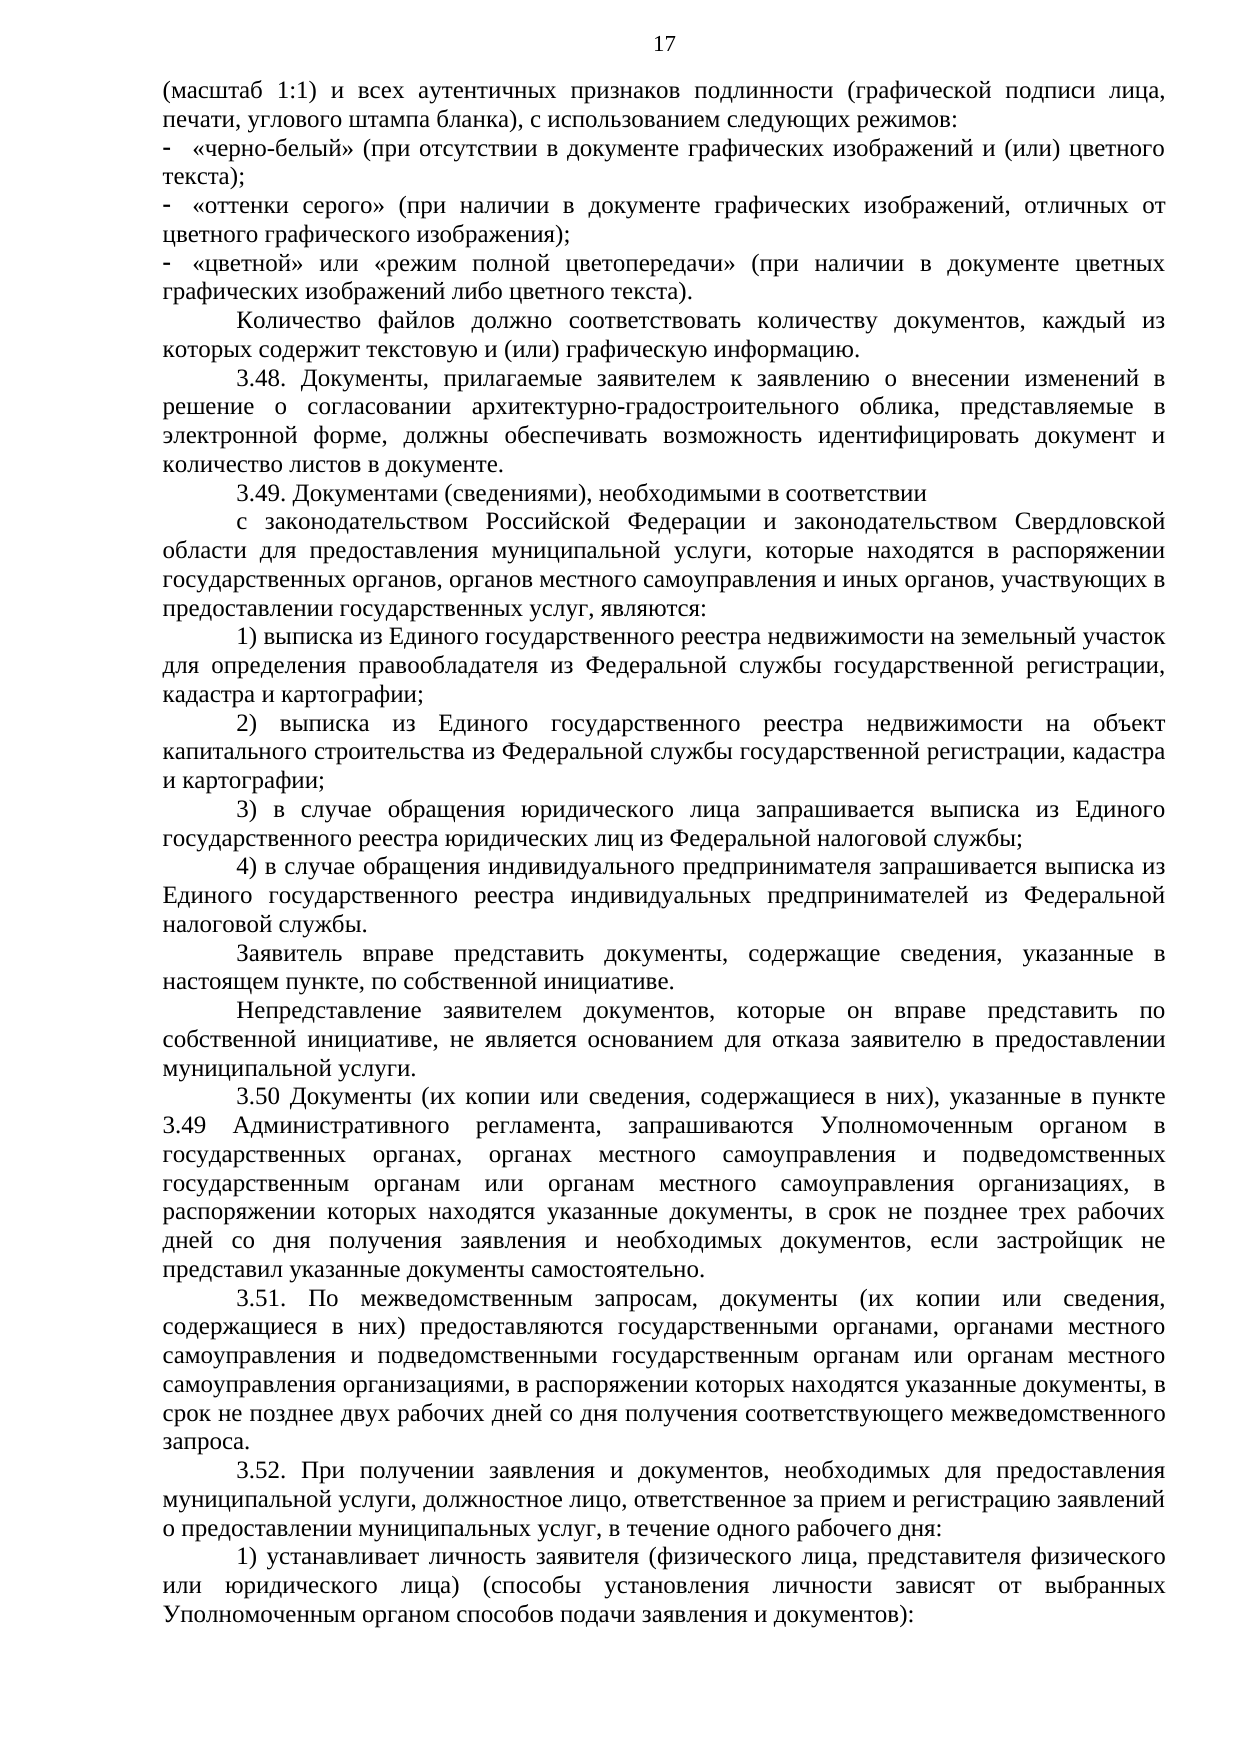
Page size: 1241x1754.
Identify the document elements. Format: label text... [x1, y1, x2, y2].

title 2) выписка из Единого государственного реестра недвижимости на объект капитального строительства из Федеральной службы государственной регистрации, кадастра и картографии; [162, 708, 1166, 794]
list «цветной» или «режим полной цветопередачи» (при наличии в документе цветных графических изображений либо цветного текста). [162, 248, 1166, 305]
title 3.50 Документы (их копии или сведения, содержащиеся в них), указанные в пункте 3.49 Административного регламента, запрашиваются Уполномоченным органом в государственных органах, органах местного самоуправления и подведомственных государственным органам или органам местного самоуправления организациях, в распоряжении которых находятся указанные документы, в срок не позднее трех рабочих дней со дня получения заявления и необходимых документов, если застройщик не представил указанные документы самостоятельно. [162, 1081, 1166, 1283]
title Непредставление заявителем документов, которые он вправе представить по собственной инициативе, не является основанием для отказа заявителю в предоставлении муниципальной услуги. [162, 995, 1166, 1081]
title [162, 75, 1166, 133]
title 1) выписка из Единого государственного реестра недвижимости на земельный участок для определения правообладателя из Федеральной службы государственной регистрации, кадастра и картографии; [162, 621, 1166, 708]
list «черно-белый» (при отсутствии в документе графических изображений и (или) цветного текста); [162, 133, 1166, 190]
title с законодательством Российской Федерации и законодательством Свердловской области для предоставления муниципальной услуги, которые находятся в распоряжении государственных органов, органов местного самоуправления и иных органов, участвующих в предоставлении государственных услуг, являются: [162, 506, 1166, 621]
title 3.49. Документами (сведениями), необходимыми в соответствии [162, 478, 1166, 506]
title Заявитель вправе представить документы, содержащие сведения, указанные в настоящем пункте, по собственной инициативе. [162, 938, 1166, 995]
title 4) в случае обращения индивидуального предпринимателя запрашивается выписка из Единого государственного реестра индивидуальных предпринимателей из Федеральной налоговой службы. [162, 851, 1166, 938]
title 3.48. Документы, прилагаемые заявителем к заявлению о внесении изменений в решение о согласовании архитектурно-градостроительного облика, представляемые в электронной форме, должны обеспечивать возможность идентифицировать документ и количество листов в документе. [162, 363, 1166, 478]
list «оттенки серого» (при наличии в документе графических изображений, отличных от цветного графического изображения); [162, 190, 1166, 248]
title 1) устанавливает личность заявителя (физического лица, представителя физического или юридического лица) (способы установления личности зависят от выбранных Уполномоченным органом способов подачи заявления и документов): [162, 1541, 1166, 1628]
title 3) в случае обращения юридического лица запрашивается выписка из Единого государственного реестра юридических лиц из Федеральной налоговой службы; [162, 794, 1166, 851]
title 3.52. При получении заявления и документов, необходимых для предоставления муниципальной услуги, должностное лицо, ответственное за прием и регистрацию заявлений о предоставлении муниципальных услуг, в течение одного рабочего дня: [162, 1455, 1166, 1541]
title 3.51. По межведомственным запросам, документы (их копии или сведения, содержащиеся в них) предоставляются государственными органами, органами местного самоуправления и подведомственными государственным органам или органам местного самоуправления организациями, в распоряжении которых находятся указанные документы, в срок не позднее двух рабочих дней со дня получения соответствующего межведомственного запроса. [162, 1283, 1166, 1455]
title Количество файлов должно соответствовать количеству документов, каждый из которых содержит текстовую и (или) графическую информацию. [162, 305, 1166, 363]
